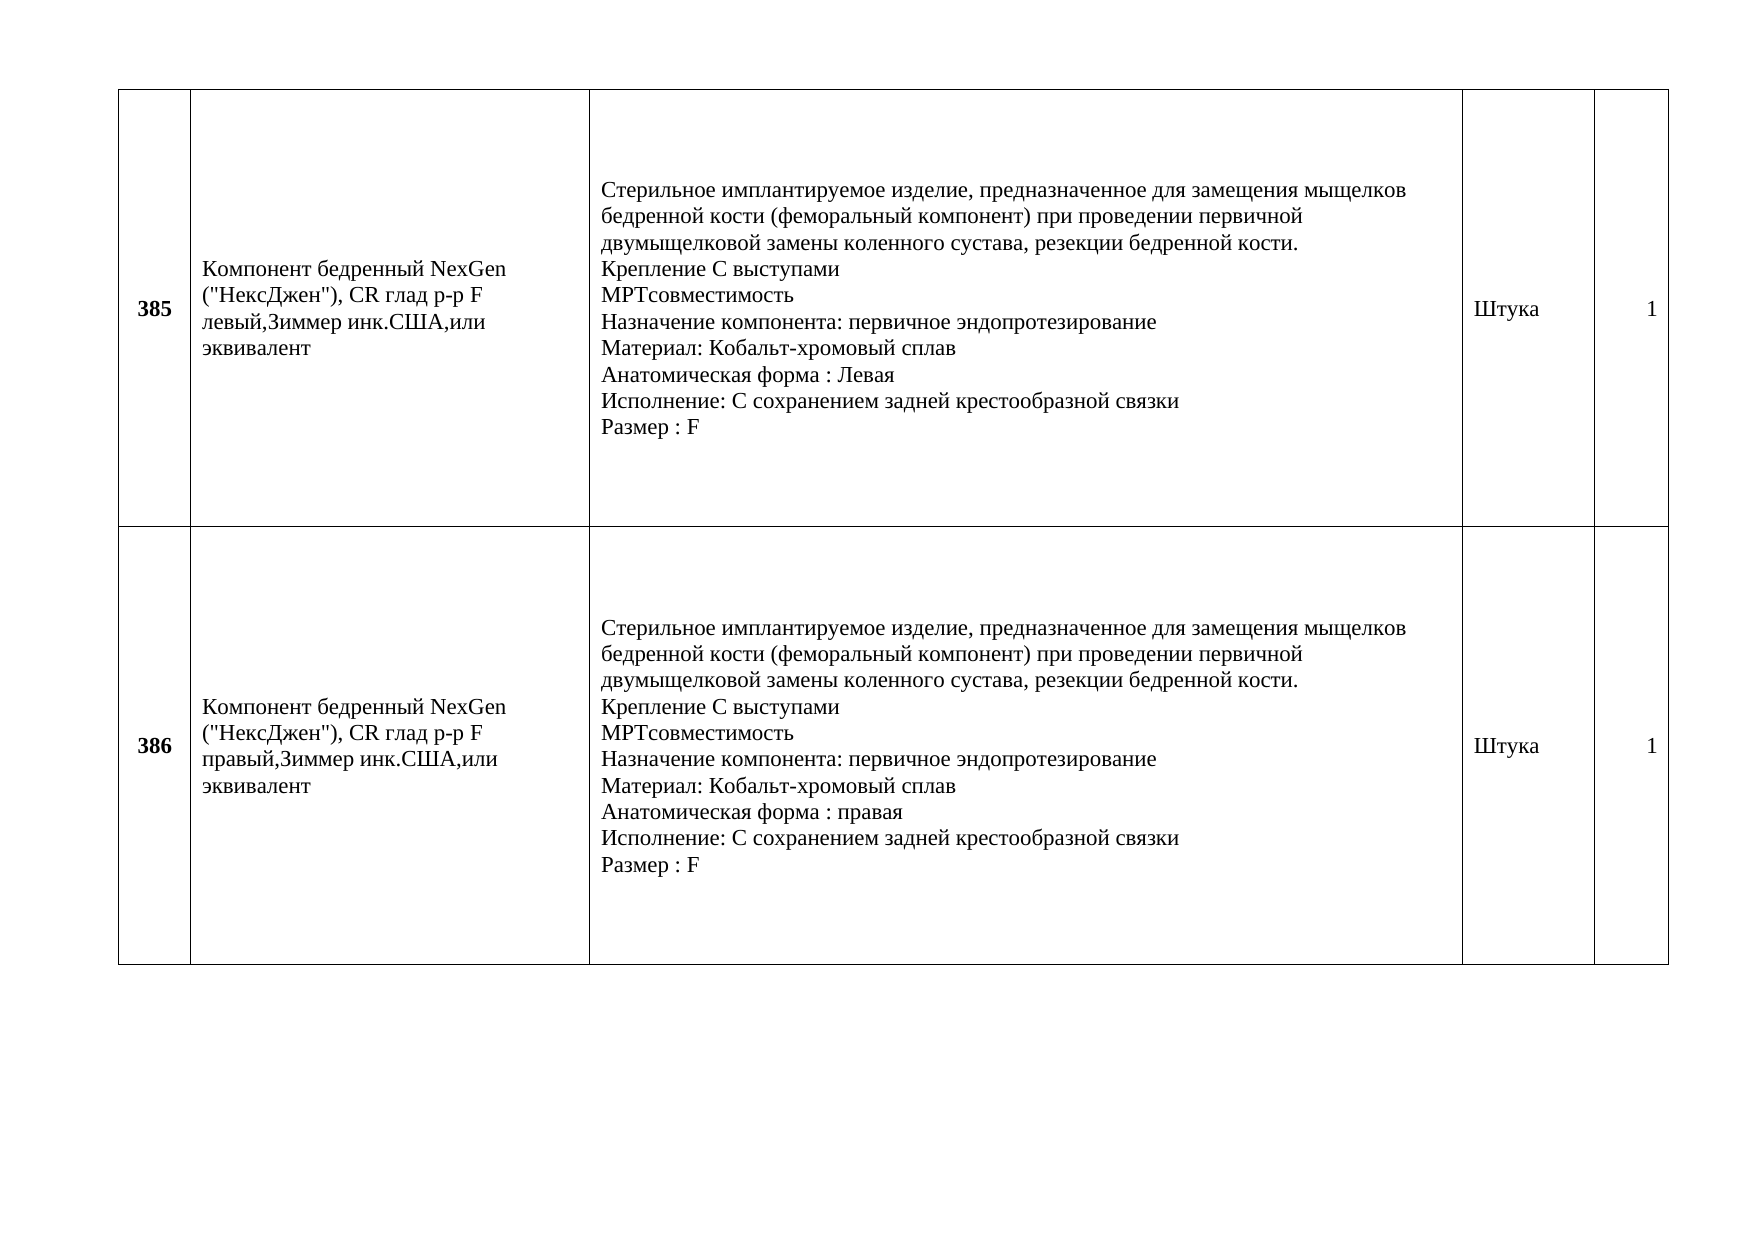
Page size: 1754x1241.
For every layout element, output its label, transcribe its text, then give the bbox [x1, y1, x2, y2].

table_cell Штука [1463, 90, 1594, 526]
table_cell 385 [119, 90, 190, 526]
table_cell Штука [1463, 527, 1594, 964]
table_cell Компонент бедренный NexGen ("НексДжен"), CR глад р-р F левый,Зиммер инк.США,или эквивалент [191, 90, 589, 526]
table_cell 1 [1595, 527, 1668, 964]
table_cell 386 [119, 527, 190, 964]
table_cell Стерильное имплантируемое изделие, предназначенное для замещения мыщелков бедренной кости (феморальный компонент) при проведении первичной двумыщелковой замены коленного сустава, резекции бедренной кости. Крепление С выступами МРТсовместимость Назначение компонента: первичное эндопротезирование Материал: Кобальт-хромовый сплав Анатомическая форма : правая Исполнение: С сохранением задней крестообразной связки Размер : F [590, 527, 1462, 964]
table_cell Компонент бедренный NexGen ("НексДжен"), CR глад р-р F правый,Зиммер инк.США,или эквивалент [191, 527, 589, 964]
table_cell 1 [1595, 90, 1668, 526]
table_cell Стерильное имплантируемое изделие, предназначенное для замещения мыщелков бедренной кости (феморальный компонент) при проведении первичной двумыщелковой замены коленного сустава, резекции бедренной кости. Крепление С выступами МРТсовместимость Назначение компонента: первичное эндопротезирование Материал: Кобальт-хромовый сплав Анатомическая форма : Левая Исполнение: С сохранением задней крестообразной связки Размер : F [590, 90, 1462, 526]
